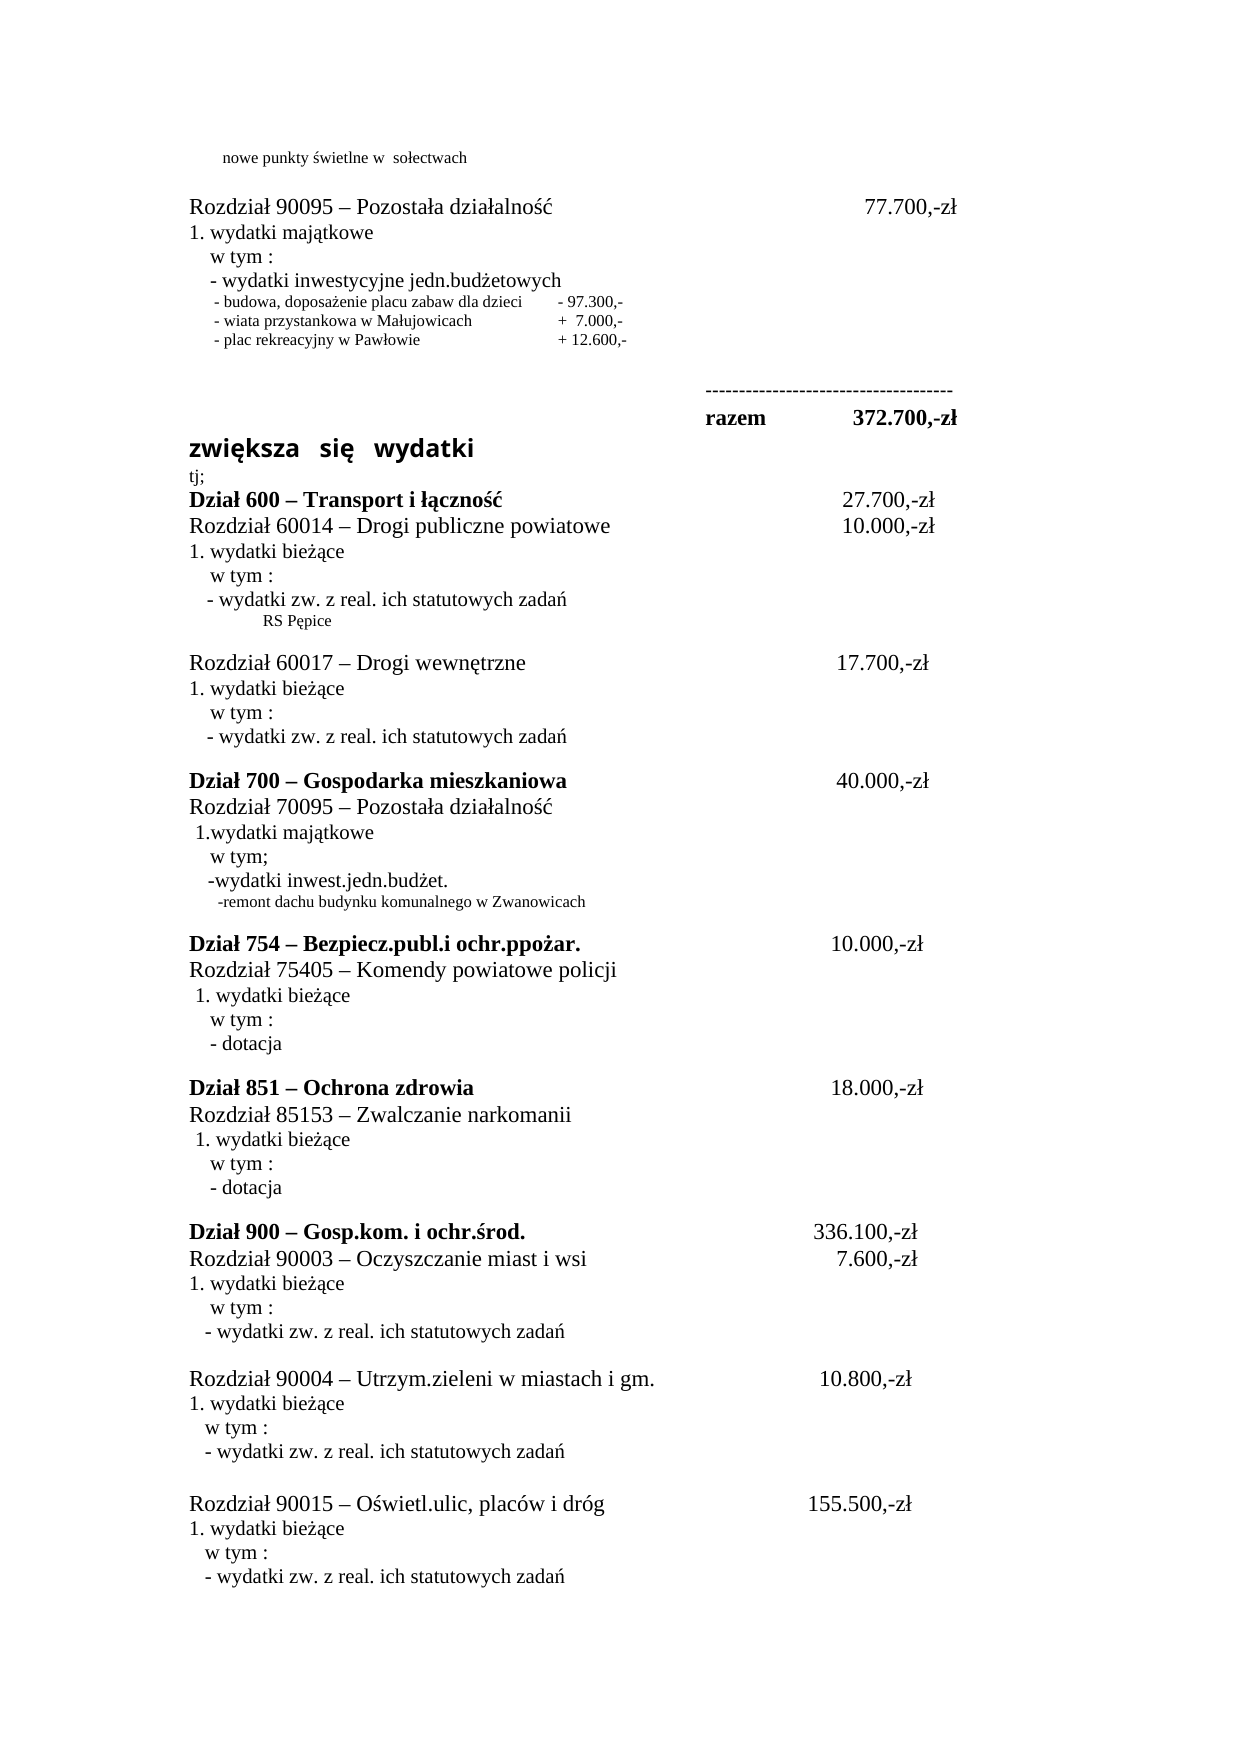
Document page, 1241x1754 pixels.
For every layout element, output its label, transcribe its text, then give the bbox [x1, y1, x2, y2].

text 1. wydatki bieżące [189, 1391, 1134, 1415]
text 1. wydatki bieżące [189, 1516, 1134, 1540]
text w tym; [189, 844, 1134, 868]
text razem 372.700,-zł [189, 404, 1134, 430]
subtitle ------------------------------------- [189, 376, 1134, 404]
text nowe punkty świetlne w sołectwach [189, 148, 1134, 167]
text - wydatki zw. z real. ich statutowych zadań [189, 1564, 1134, 1588]
text w tym : [189, 1415, 1134, 1439]
text w tym : [189, 1007, 1134, 1031]
text w tym : [189, 1295, 1134, 1319]
text 1. wydatki bieżące [189, 983, 1134, 1007]
text w tym : [189, 563, 1134, 587]
text - wydatki zw. z real. ich statutowych zadań [189, 1319, 1134, 1343]
text Rozdział 60017 – Drogi wewnętrzne 17.700,-zł [189, 649, 1134, 676]
text Rozdział 90095 – Pozostała działalność 77.700,-zł [189, 193, 1134, 219]
text tj; [189, 464, 1134, 486]
subtitle Dział 754 – Bezpiecz.publ.i ochr.ppożar. 10.000,-zł [189, 930, 1134, 957]
subtitle Rozdział 85153 – Zwalczanie narkomanii [189, 1101, 1134, 1127]
subtitle zwiększa się wydatki [189, 430, 1134, 464]
text 1. wydatki bieżące [189, 1271, 1134, 1295]
text - wydatki zw. z real. ich statutowych zadań [189, 724, 1134, 748]
text - dotacja [189, 1031, 1134, 1055]
subtitle Rozdział 75405 – Komendy powiatowe policji [189, 957, 1134, 983]
text 1. wydatki bieżące [189, 539, 1134, 563]
text - wydatki zw. z real. ich statutowych zadań [189, 1439, 1134, 1463]
text 1. wydatki bieżące [189, 676, 1134, 700]
subtitle Rozdział 90015 – Oświetl.ulic, placów i dróg 155.500,-zł [189, 1490, 1134, 1516]
text w tym : [189, 700, 1134, 724]
text Rozdział 70095 – Pozostała działalność [189, 793, 1134, 820]
text w tym : [189, 1151, 1134, 1175]
text Dział 900 – Gosp.kom. i ochr.środ. 336.100,-zł [189, 1218, 1134, 1245]
text 1. wydatki majątkowe [189, 219, 1134, 244]
text - wydatki zw. z real. ich statutowych zadań [189, 587, 1134, 611]
text - budowa, doposażenie placu zabaw dla dzieci - 97.300,- [189, 292, 1134, 311]
text 1. wydatki bieżące [189, 1127, 1134, 1151]
text - dotacja [189, 1175, 1134, 1199]
text Rozdział 90004 – Utrzym.zieleni w miastach i gm. 10.800,-zł [189, 1365, 1134, 1391]
text - plac rekreacyjny w Pawłowie + 12.600,- [189, 330, 1134, 349]
text 1.wydatki majątkowe [189, 820, 1134, 844]
text - wiata przystankowa w Małujowicach + 7.000,- [189, 311, 1134, 330]
subtitle Dział 851 – Ochrona zdrowia 18.000,-zł [189, 1074, 1134, 1101]
text -remont dachu budynku komunalnego w Zwanowicach [189, 892, 1134, 911]
text -wydatki inwest.jedn.budżet. [189, 868, 1134, 892]
text Dział 600 – Transport i łączność 27.700,-zł [189, 486, 1134, 512]
text Dział 700 – Gospodarka mieszkaniowa 40.000,-zł [189, 767, 1134, 793]
text w tym : [189, 1540, 1134, 1564]
text Rozdział 60014 – Drogi publiczne powiatowe 10.000,-zł [189, 512, 1134, 539]
subtitle Rozdział 90003 – Oczyszczanie miast i wsi 7.600,-zł [189, 1245, 1134, 1271]
text w tym : [189, 244, 1134, 268]
text - wydatki inwestycyjne jedn.budżetowych [189, 268, 1134, 292]
text RS Pępice [189, 611, 1134, 630]
